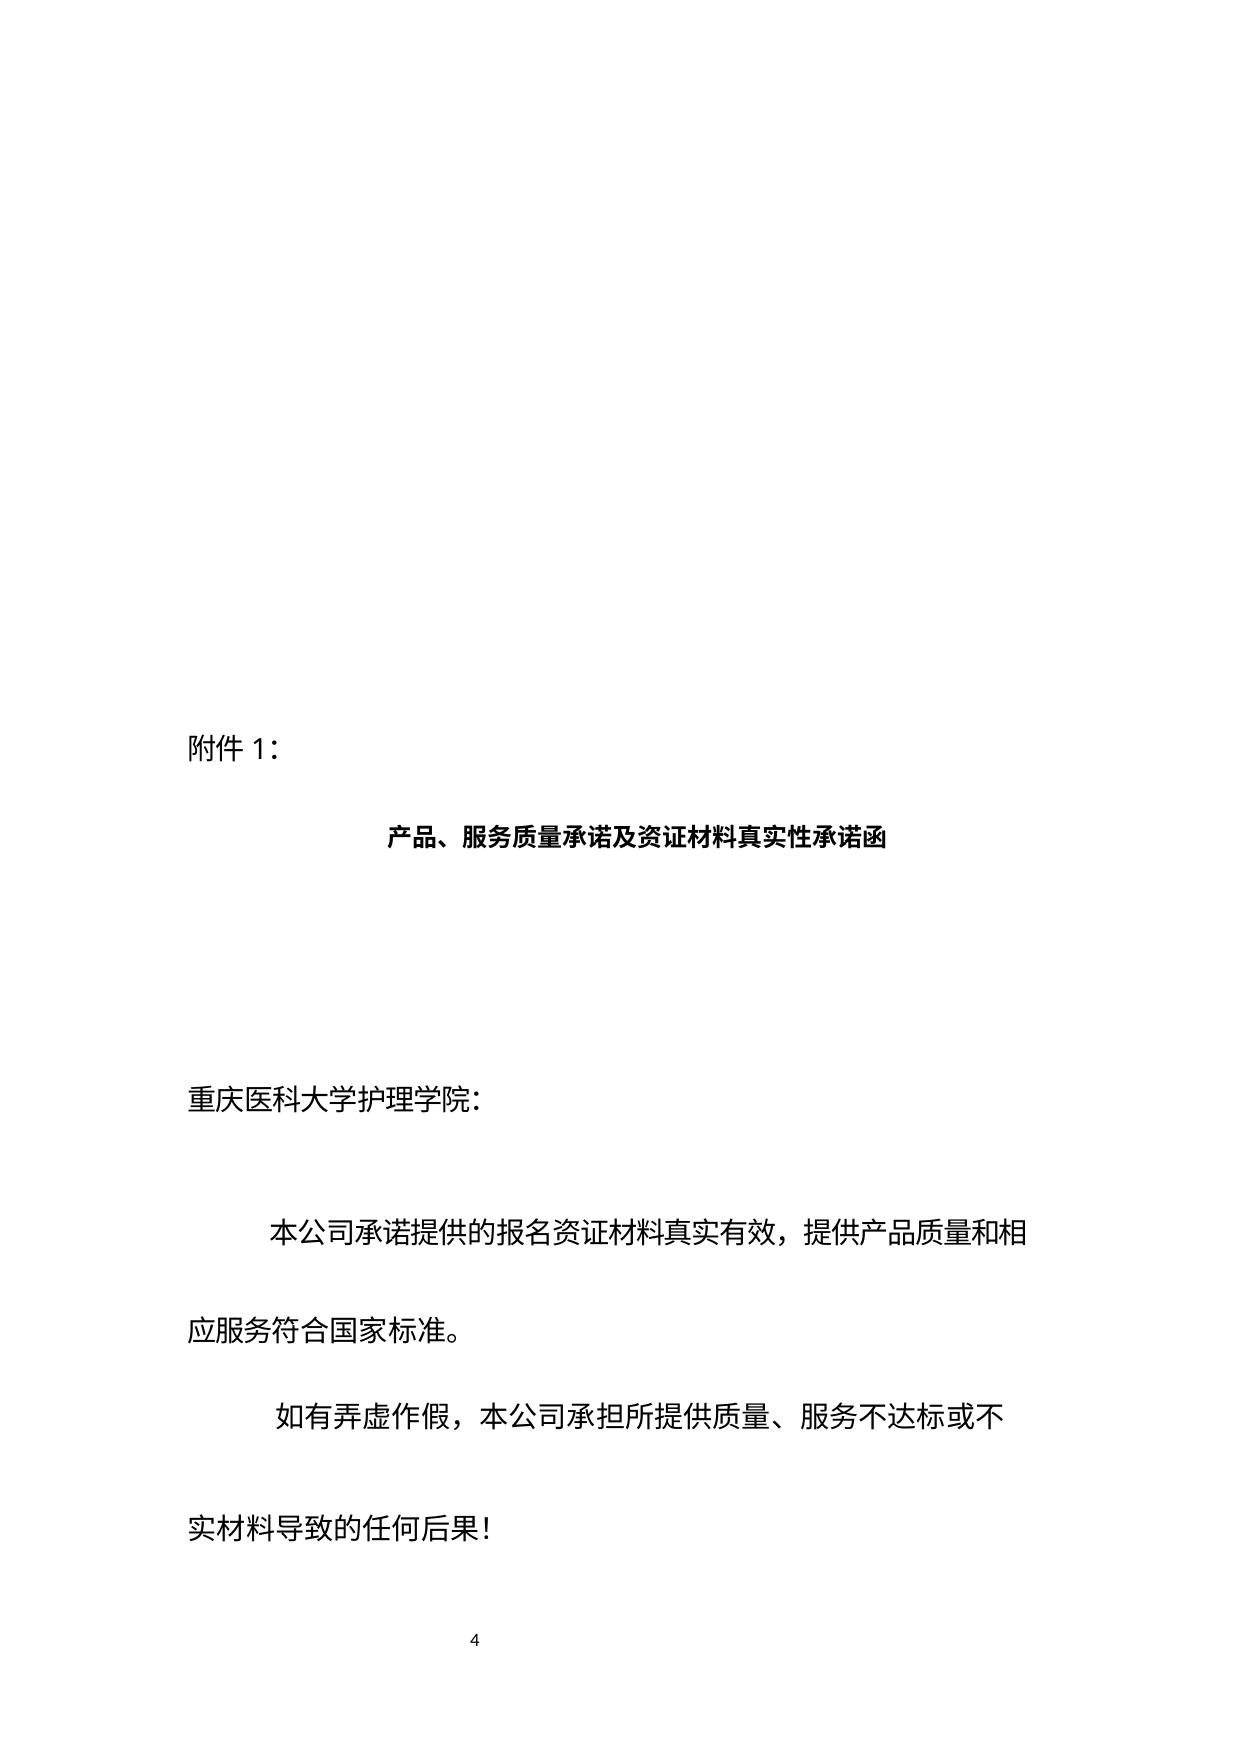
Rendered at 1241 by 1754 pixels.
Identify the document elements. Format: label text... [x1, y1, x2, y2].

subtitle 产品、服务质量承诺及资证材料真实性承诺函 [262, 803, 1046, 868]
text 重庆医科大学护理学院： [187, 1065, 1037, 1130]
text 本公司承诺提供的报名资证材料真实有效，提供产品质量和相应服务符合国家标准。 [187, 1198, 1037, 1361]
text 如有弄虚作假，本公司承担所提供质量、服务不达标或不实材料导致的任何后果！ [187, 1382, 1028, 1559]
text 附件1： [187, 714, 1037, 779]
